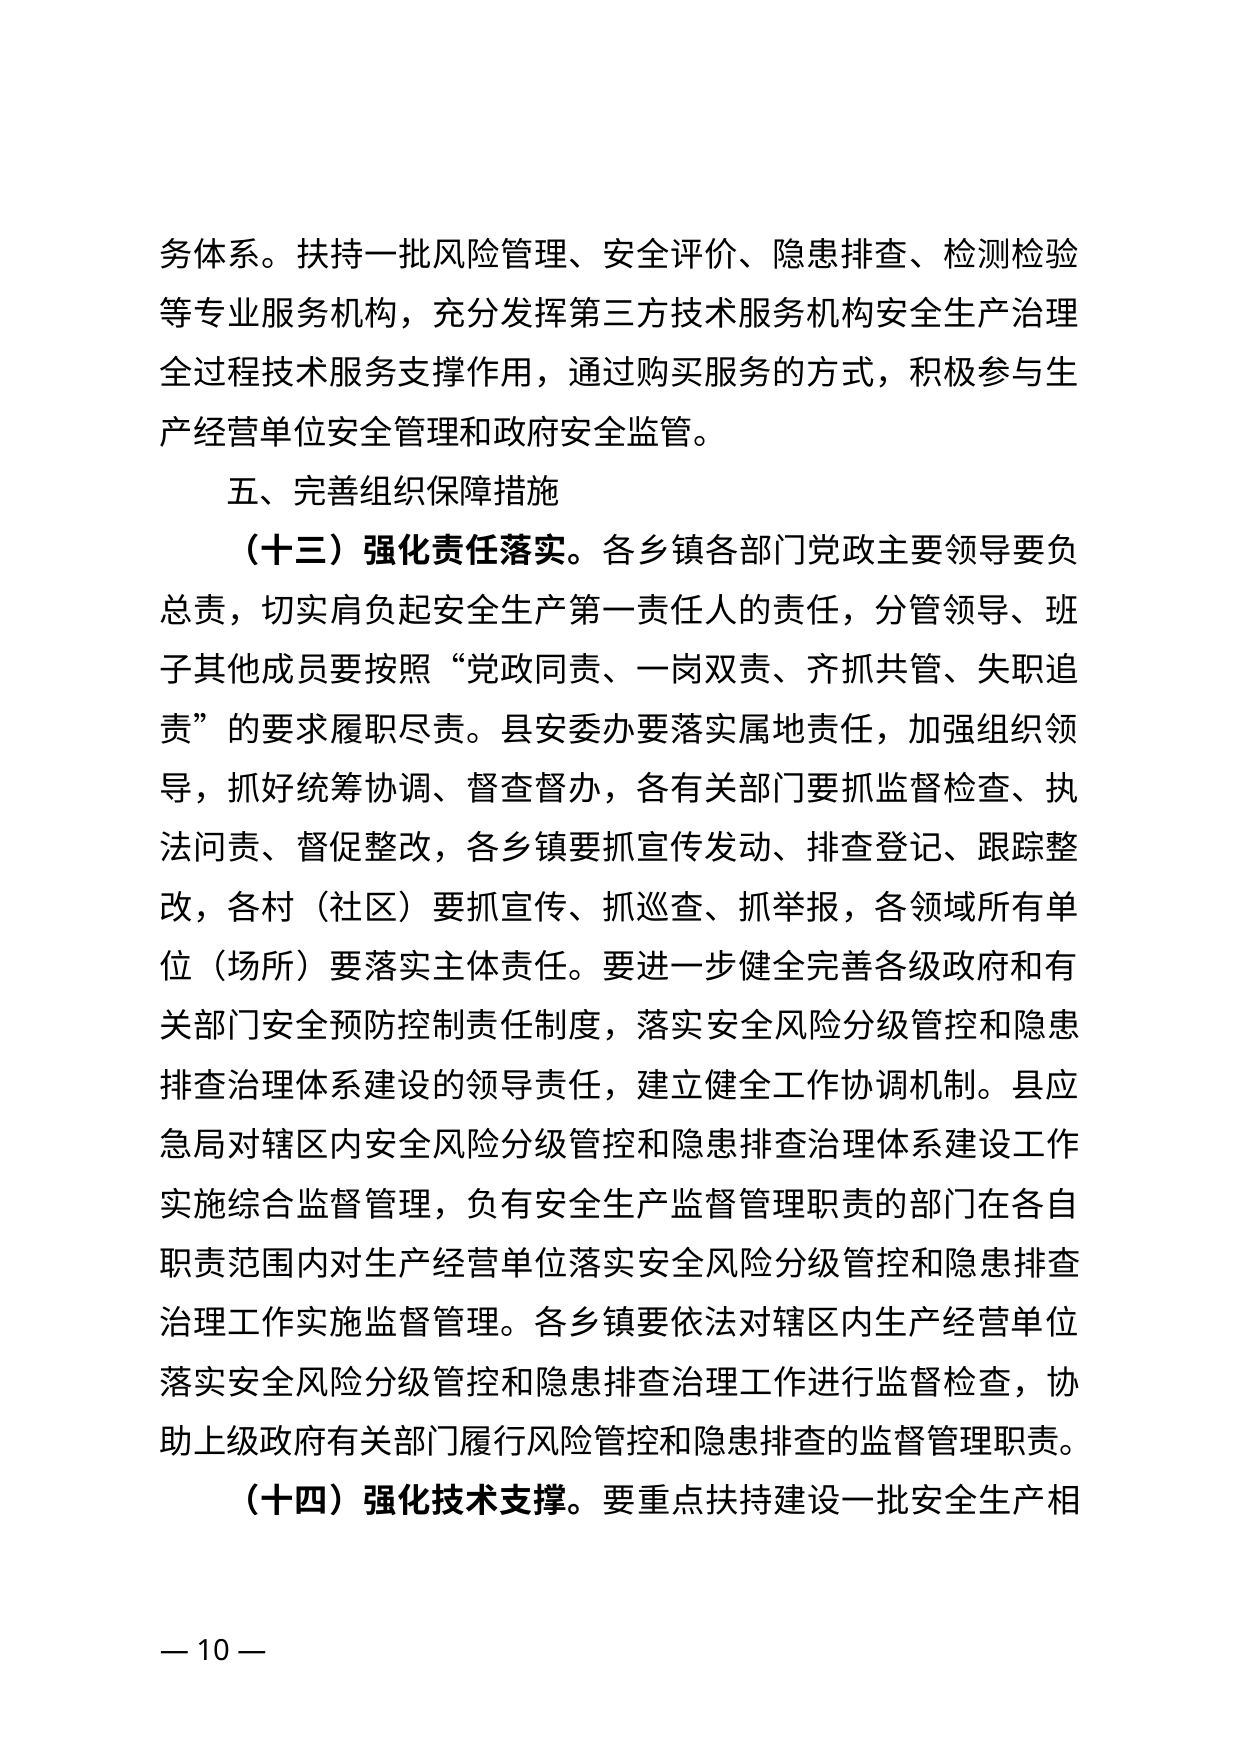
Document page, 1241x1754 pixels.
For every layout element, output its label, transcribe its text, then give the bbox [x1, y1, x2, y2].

text 五、完善组织保障措施 [159, 456, 1081, 515]
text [159, 1465, 1081, 1525]
text （十三）强化责任落实。各乡镇各部门党政主要领导要负总责，切实肩负起安全生产第一责任人的责任，分管领导、班子其他成员要按照“党政同责、一岗双责、齐抓共管、失职追责”的要求履职尽责。县安委办要落实属地责任，加强组织领导，抓好统筹协调、督查督办，各有关部门要抓监督检查、执法问责、督促整改，各乡镇要抓宣传发动、排查登记、跟踪整改，各村（社区）要抓宣传、抓巡查、抓举报，各领域所有单位（场所）要落实主体责任。要进一步健全完善各级政府和有关部门安全预防控制责任制度，落实安全风险分级管控和隐患排查治理体系建设的领导责任，建立健全工作协调机制。县应急局对辖区内安全风险分级管控和隐患排查治理体系建设工作实施综合监督管理，负有安全生产监督管理职责的部门在各自职责范围内对生产经营单位落实安全风险分级管控和隐患排查治理工作实施监督管理。各乡镇要依法对辖区内生产经营单位落实安全风险分级管控和隐患排查治理工作进行监督检查，协助上级政府有关部门履行风险管控和隐患排查的监督管理职责。 [159, 515, 1081, 1465]
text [159, 218, 1081, 456]
